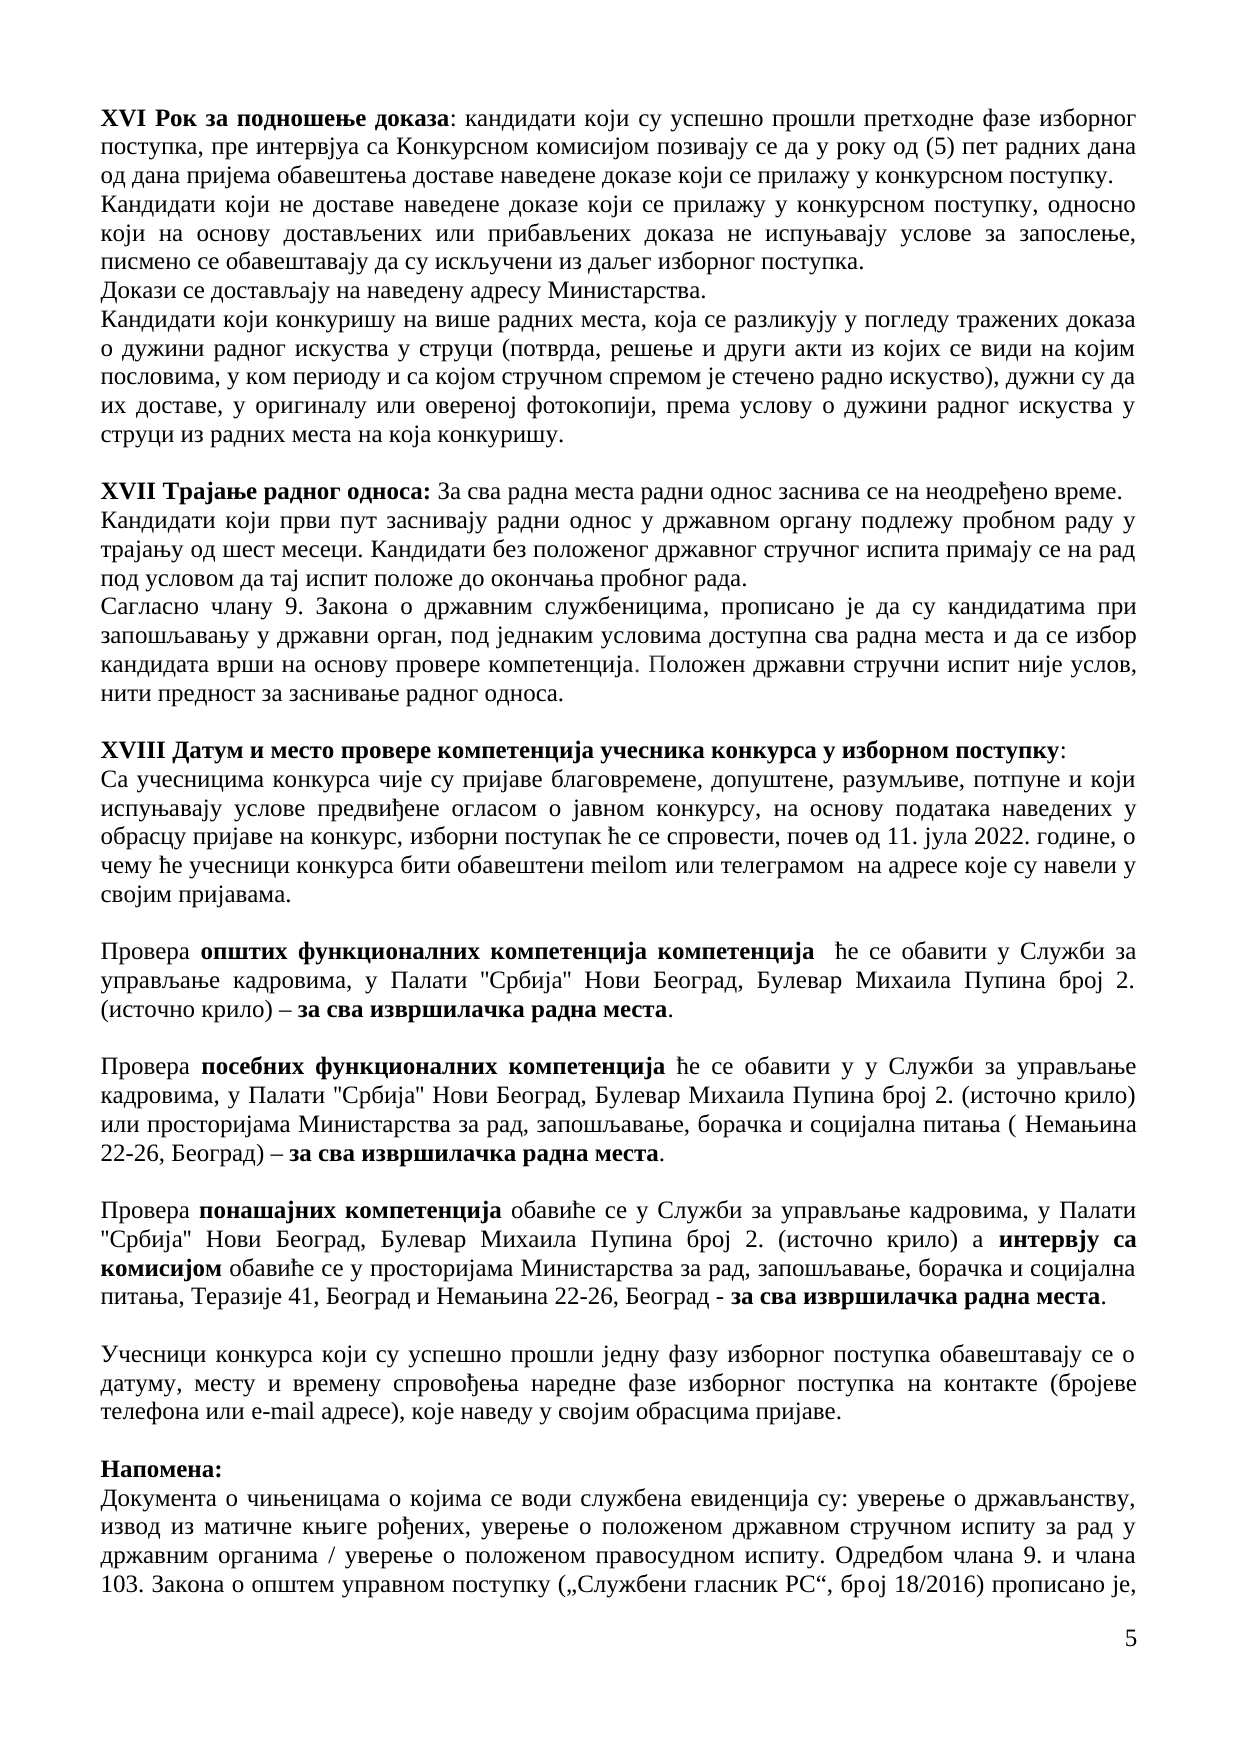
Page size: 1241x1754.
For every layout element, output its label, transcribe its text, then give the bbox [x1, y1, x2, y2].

text Провера понашајних компетенција обавиће се у Служби за управљање кадровима, у Палати ''Србија'' Нови Београд, Булевар Михаила Пупина број 2. (источно крило) а интервју са комисијом обавиће се у просторијама Министарства за рад, запошљавање, борачка и социјална питања, Теразије 41, Београд и Немањина 22-26, Београд - за сва извршилачка радна места. [100, 1195, 1137, 1310]
text XVI Рок за подношење доказа: кандидати који су успешно прошли претходне фазе изборног поступка, пре интервјуа са Конкурсном комисијом позивају се да у року од (5) пет радних дана од дана пријема обавештења доставе наведене доказе који се прилажу у конкурсном поступку. [100, 103, 1137, 189]
text Са учесницима конкурса чије су пријаве благовремене, допуштене, разумљиве, потпуне и који испуњавају услове предвиђене огласом о јавном конкурсу, на основу података наведених у обрасцу пријаве на конкурс, изборни поступак ће се спровести, почев од 11. јула 2022. године, о чему ће учесници конкурса бити обавештени meilom или телеграмом на адресе које су навели у својим пријавама. [100, 764, 1137, 908]
text Кандидати који први пут заснивају радни однос у државном органу подлежу пробном раду у трајању од шест месеци. Кандидати без положеног државног стручног испита примају се на рад под условом да тај испит положе до окончања пробног рада. [100, 505, 1137, 591]
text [100, 1483, 1137, 1598]
text XVIII Датум и место провере компетенција учесника конкурса у изборном поступку: [100, 735, 1137, 764]
text Провера општих функционалних компетенција компетенција ће се обавити у Служби за управљање кадровима, у Палати ''Србија'' Нови Београд, Булевар Михаила Пупина број 2. (источно крило) – за сва извршилачка радна места. [100, 936, 1137, 1023]
text Провера посебних функционалних компетенција ће се обавити у у Служби за управљање кадровима, у Палати ''Србија'' Нови Београд, Булевар Михаила Пупина број 2. (источно крило) или просторијама Министарства за рад, запошљавање, борачка и социјална питања ( Немањина 22-26, Београд) – за сва извршилачка радна места. [100, 1051, 1137, 1166]
text Кандидати који конкуришу на више радних места, која се разликују у погледу тражених доказа о дужини радног искуства у струци (потврда, решење и други акти из којих се види на којим пословима, у ком периоду и са којом стручном спремом је стечено радно искуство), дужни су да их доставе, у оригиналу или овереној фотокопији, према услову о дужини радног искуства у струци из радних места на која конкуришу. [100, 304, 1137, 448]
text Напомена: [100, 1454, 1137, 1483]
text Кандидати који не доставе наведене доказе који се прилажу у конкурсном поступку, односно који на основу достављених или прибављених доказа не испуњавају услове за запослење, писмено се обавештавају да су искључени из даљег изборног поступка. [100, 189, 1137, 275]
text Докази се достављају на наведену адресу Министарства. [100, 275, 1137, 304]
text Сагласно члану 9. Закона о државним службеницима, прописано је да су кандидатима при запошљавању у државни орган, под једнаким условима доступна сва радна места и да се избор кандидата врши на основу провере компетенција. Положен државни стручни испит није услов, нити предност за заснивање радног односа. [100, 591, 1137, 706]
text XVII Трајање радног односа: За сва радна места радни однос заснива се на неодређено време. [100, 476, 1137, 505]
text Учесници конкурса који су успешно прошли једну фазу изборног поступка обавештавају се о датуму, месту и времену спровођења наредне фазе изборног поступка на контакте (бројеве телефона или e-mail адресе), које наведу у својим обрасцима пријаве. [100, 1339, 1137, 1425]
